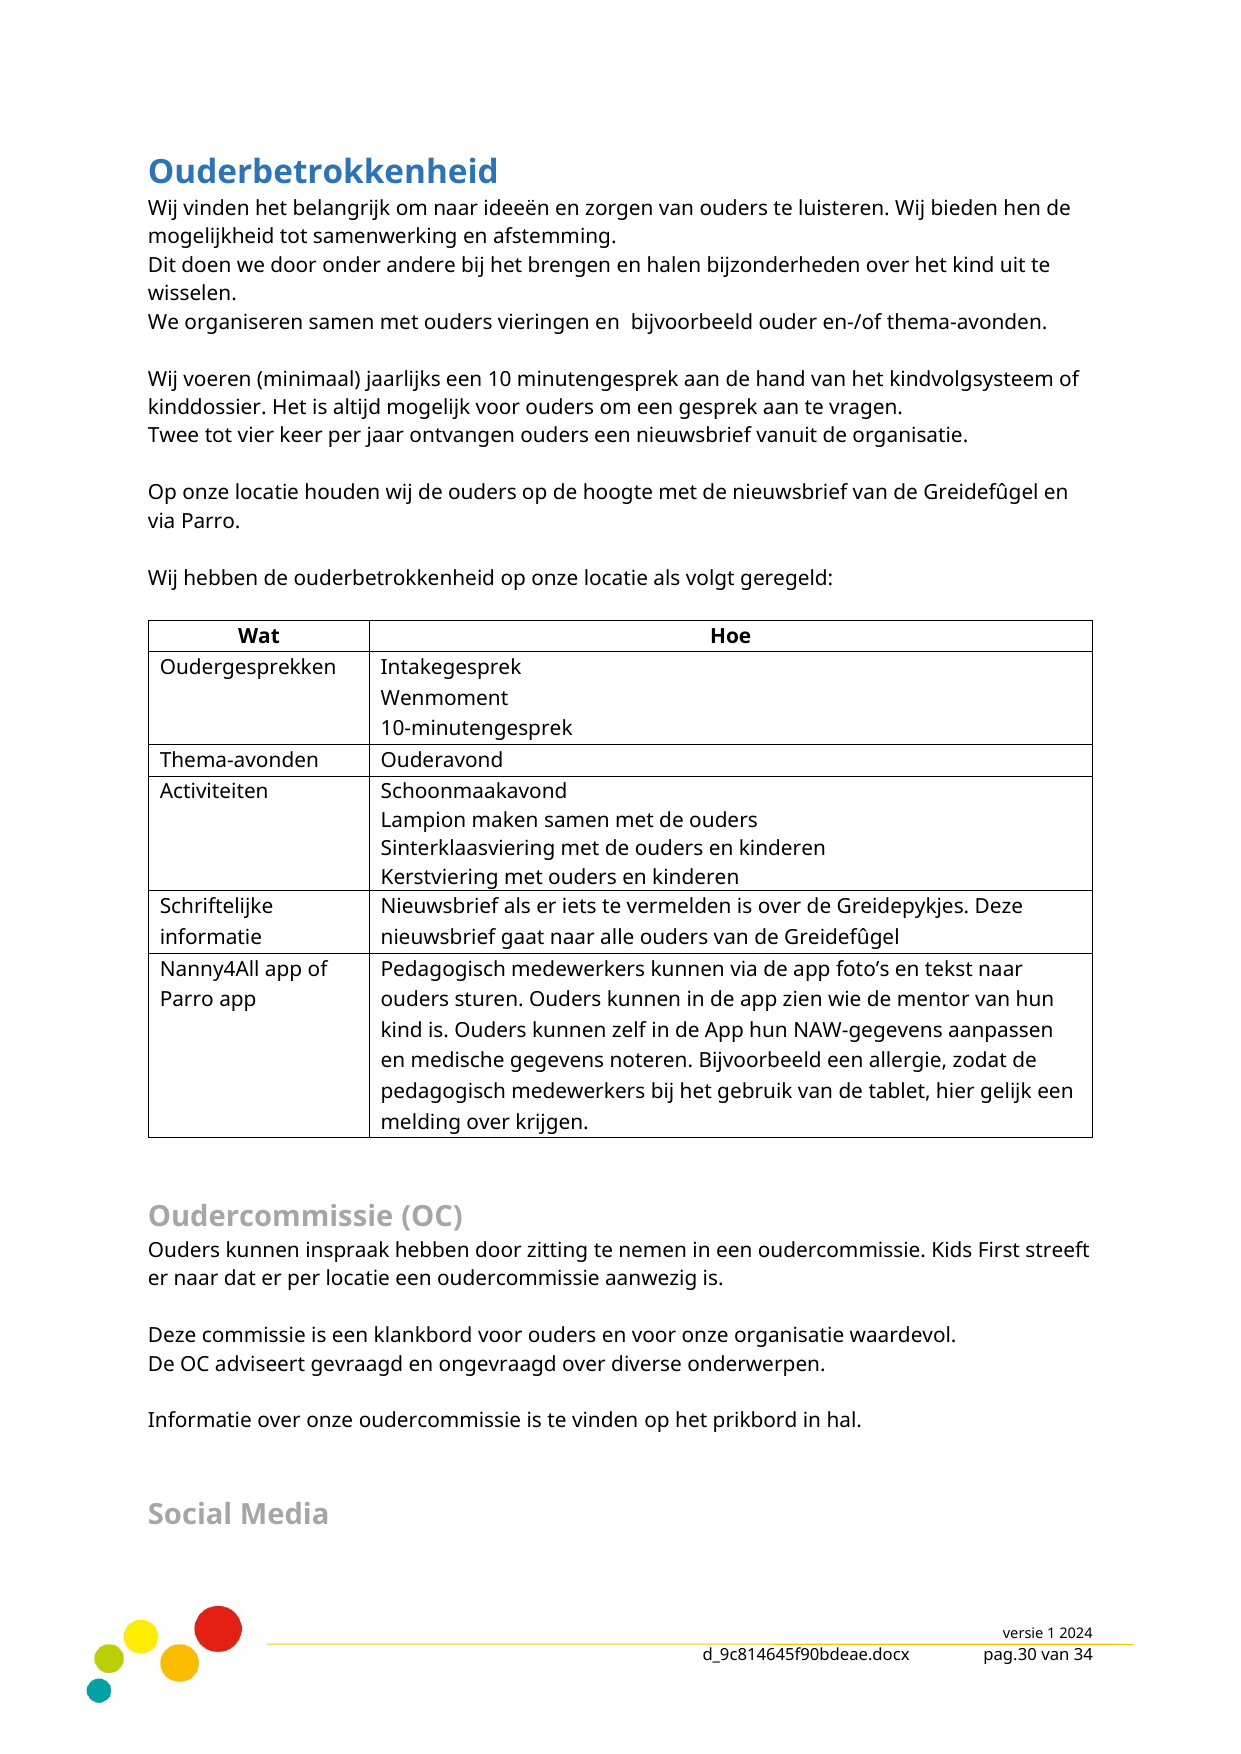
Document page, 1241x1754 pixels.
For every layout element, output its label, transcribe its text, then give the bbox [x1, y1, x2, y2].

table_header Hoe [370, 621, 1092, 651]
table_cell Thema-avonden [149, 745, 369, 776]
table_header Wat [149, 621, 369, 651]
table_cell Schoonmaakavond Lampion maken samen met de ouders Sinterklaasviering met de ouders en kinderen Kerstviering met ouders en kinderen [370, 777, 1092, 890]
table_cell Schriftelijke informatie [149, 891, 369, 953]
table_cell Intakegesprek Wenmoment 10-minutengesprek [370, 652, 1092, 744]
table_cell Nanny4All app of Parro app [149, 954, 369, 1137]
table_cell Activiteiten [149, 777, 369, 890]
text We organiseren samen met ouders vieringen en bijvoorbeeld ouder en-/of thema-avonden. [148, 307, 1092, 335]
text Informatie over onze oudercommissie is te vinden op het prikbord in hal. [148, 1406, 1092, 1434]
text Wij vinden het belangrijk om naar ideeën en zorgen van ouders te luisteren. Wij bieden hen de mogelijkheid tot samenwerking en afstemming. [148, 193, 1092, 250]
text Wij hebben de ouderbetrokkenheid op onze locatie als volgt geregeld: [148, 563, 1092, 591]
subtitle Oudercommissie (OC) [148, 1195, 1092, 1235]
text Dit doen we door onder andere bij het brengen en halen bijzonderheden over het kind uit te wisselen. [148, 250, 1092, 307]
text Twee tot vier keer per jaar ontvangen ouders een nieuwsbrief vanuit de organisatie. [148, 421, 1092, 449]
text Ouders kunnen inspraak hebben door zitting te nemen in een oudercommissie. Kids First streeft er naar dat er per locatie een oudercommissie aanwezig is. [148, 1235, 1092, 1292]
table_cell Nieuwsbrief als er iets te vermelden is over de Greidepykjes. Deze nieuwsbrief gaat naar alle ouders van de Greidefûgel [370, 891, 1092, 953]
subtitle Social Media [148, 1493, 1092, 1533]
table_cell Oudergesprekken [149, 652, 369, 744]
picture [68, 1600, 258, 1708]
table_cell Pedagogisch medewerkers kunnen via de app foto’s en tekst naar ouders sturen. Ouders kunnen in de app zien wie de mentor van hun kind is. Ouders kunnen zelf in de App hun NAW-gegevens aanpassen en medische gegevens noteren. Bijvoorbeeld een allergie, zodat de pedagogisch medewerkers bij het gebruik van de tablet, hier gelijk een melding over krijgen. [370, 954, 1092, 1137]
text Wij voeren (minimaal) jaarlijks een 10 minutengesprek aan de hand van het kindvolgsysteem of kinddossier. Het is altijd mogelijk voor ouders om een gesprek aan te vragen. [148, 364, 1092, 421]
text De OC adviseert gevraagd en ongevraagd over diverse onderwerpen. [148, 1349, 1092, 1377]
subtitle Ouderbetrokkenheid [148, 148, 1092, 193]
text Op onze locatie houden wij de ouders op de hoogte met de nieuwsbrief van de Greidefûgel en via Parro. [148, 477, 1092, 534]
text Deze commissie is een klankbord voor ouders en voor onze organisatie waardevol. [148, 1320, 1092, 1349]
table_cell Ouderavond [370, 745, 1092, 776]
